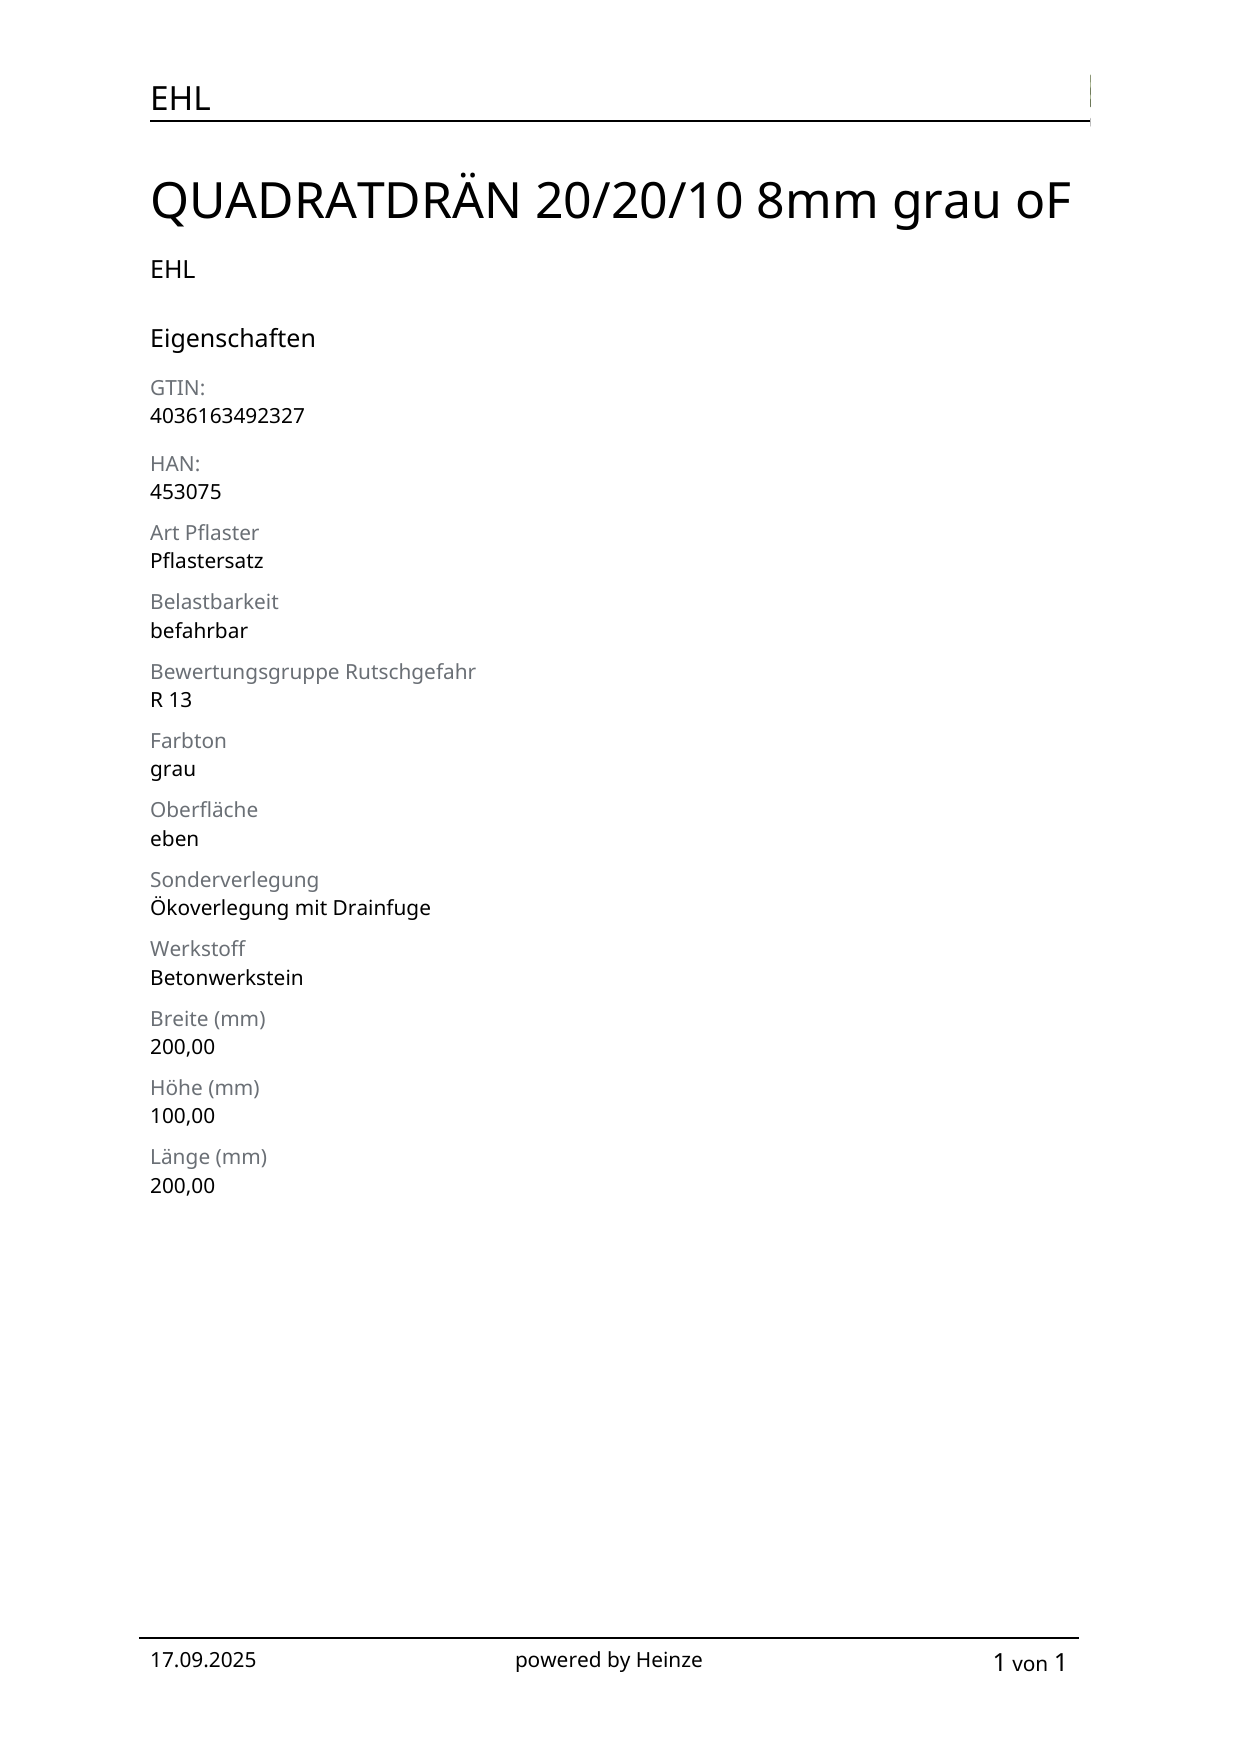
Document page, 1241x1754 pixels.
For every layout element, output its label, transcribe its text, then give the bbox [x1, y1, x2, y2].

text 200,00 [150, 1032, 1090, 1061]
text Betonwerkstein [150, 963, 1090, 991]
text QUADRATDRÄN 20/20/10 8mm grau oF [150, 165, 1090, 233]
text Breite (mm) [150, 1004, 1090, 1032]
text eben [150, 824, 1090, 852]
text Pflastersatz [150, 546, 1090, 575]
text 453075 [150, 477, 1090, 506]
text GTIN: [150, 373, 1090, 401]
text R 13 [150, 685, 1090, 714]
text befahrbar [150, 616, 1090, 644]
text Länge (mm) [150, 1142, 1090, 1171]
text HAN: [150, 449, 1090, 477]
text 200,00 [150, 1171, 1090, 1199]
text 4036163492327 [150, 401, 1090, 430]
text Werkstoff [150, 934, 1090, 963]
text Belastbarkeit [150, 587, 1090, 616]
text Höhe (mm) [150, 1073, 1090, 1101]
text Sonderverlegung [150, 865, 1090, 893]
text Bewertungsgruppe Rutschgefahr [150, 657, 1090, 685]
text Farbton [150, 726, 1090, 754]
text Eigenschaften [150, 320, 1090, 354]
text Art Pflaster [150, 518, 1090, 546]
text 100,00 [150, 1101, 1090, 1130]
text EHL [150, 252, 1090, 286]
text Oberfläche [150, 796, 1090, 824]
text grau [150, 754, 1090, 783]
text Ökoverlegung mit Drainfuge [150, 893, 1090, 922]
